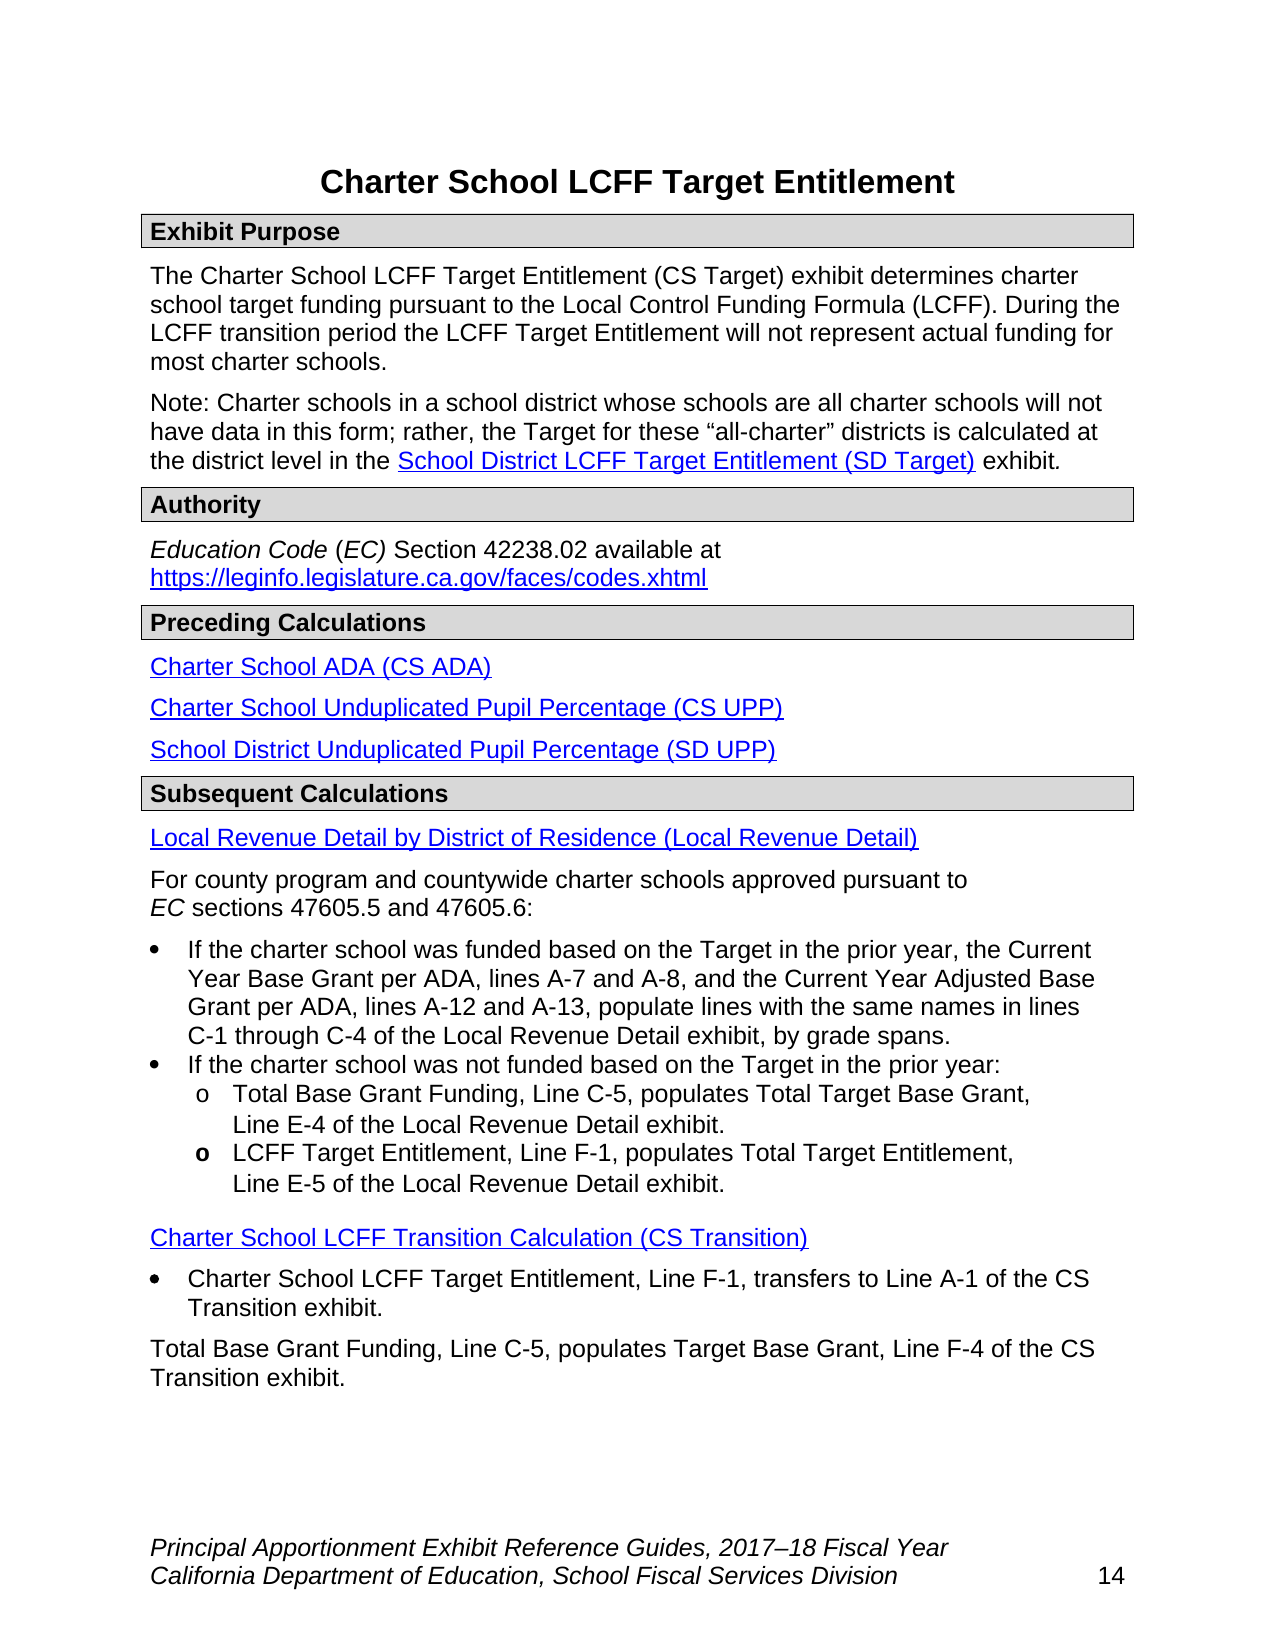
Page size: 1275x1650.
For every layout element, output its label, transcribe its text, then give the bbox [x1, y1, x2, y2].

text The Charter School LCFF Target Entitlement (CS Target) exhibit determines charter school target funding pursuant to the Local Control Funding Formula (LCFF). During the LCFF transition period the LCFF Target Entitlement will not represent actual funding for most charter schools. [150, 261, 1125, 376]
subtitle Preceding Calculations [142, 606, 1133, 639]
text Charter School Unduplicated Pupil Percentage (CS UPP) [150, 693, 1125, 722]
subtitle Charter School LCFF Target Entitlement [150, 162, 1125, 201]
text For county program and countywide charter schools approved pursuant to EC sections 47605.5 and 47605.6: [150, 865, 1125, 922]
text Local Revenue Detail by District of Residence (Local Revenue Detail) [150, 823, 1125, 852]
list Charter School LCFF Target Entitlement, Line F-1, transfers to Line A-1 of the CS Transition exhibit. [150, 1264, 1125, 1322]
list Total Base Grant Funding, Line C-5, populates Total Target Base Grant, Line E-4 of the Local Revenue Detail exhibit. [195, 1079, 1125, 1138]
text Charter School LCFF Transition Calculation (CS Transition) [150, 1223, 1125, 1252]
text Charter School ADA (CS ADA) [150, 652, 1125, 681]
subtitle Exhibit Purpose [142, 215, 1133, 247]
text School District Unduplicated Pupil Percentage (SD UPP) [150, 735, 1125, 763]
list If the charter school was not funded based on the Target in the prior year: [150, 1050, 1125, 1079]
list If the charter school was funded based on the Target in the prior year, the Current Year Base Grant per ADA, lines A-7 and A-8, and the Current Year Adjusted Base Grant per ADA, lines A-12 and A-13, populate lines with the same names in lines C-1 through C-4 of the Local Revenue Detail exhibit, by grade spans. [150, 935, 1125, 1050]
subtitle Subsequent Calculations [142, 777, 1133, 810]
text Note: Charter schools in a school district whose schools are all charter schools will not have data in this form; rather, the Target for these “all-charter” districts is calculated at the district level in the School District LCFF Target Entitlement (SD Target) exhibit. [150, 388, 1125, 475]
list LCFF Target Entitlement, Line F-1, populates Total Target Entitlement, Line E-5 of the Local Revenue Detail exhibit. [195, 1138, 1125, 1198]
text Total Base Grant Funding, Line C-5, populates Target Base Grant, Line F-4 of the CS Transition exhibit. [150, 1334, 1125, 1392]
text Education Code (EC) Section 42238.02 available at https://leginfo.legislature.ca.gov/faces/codes.xhtml [150, 535, 1125, 592]
subtitle Authority [142, 488, 1133, 521]
